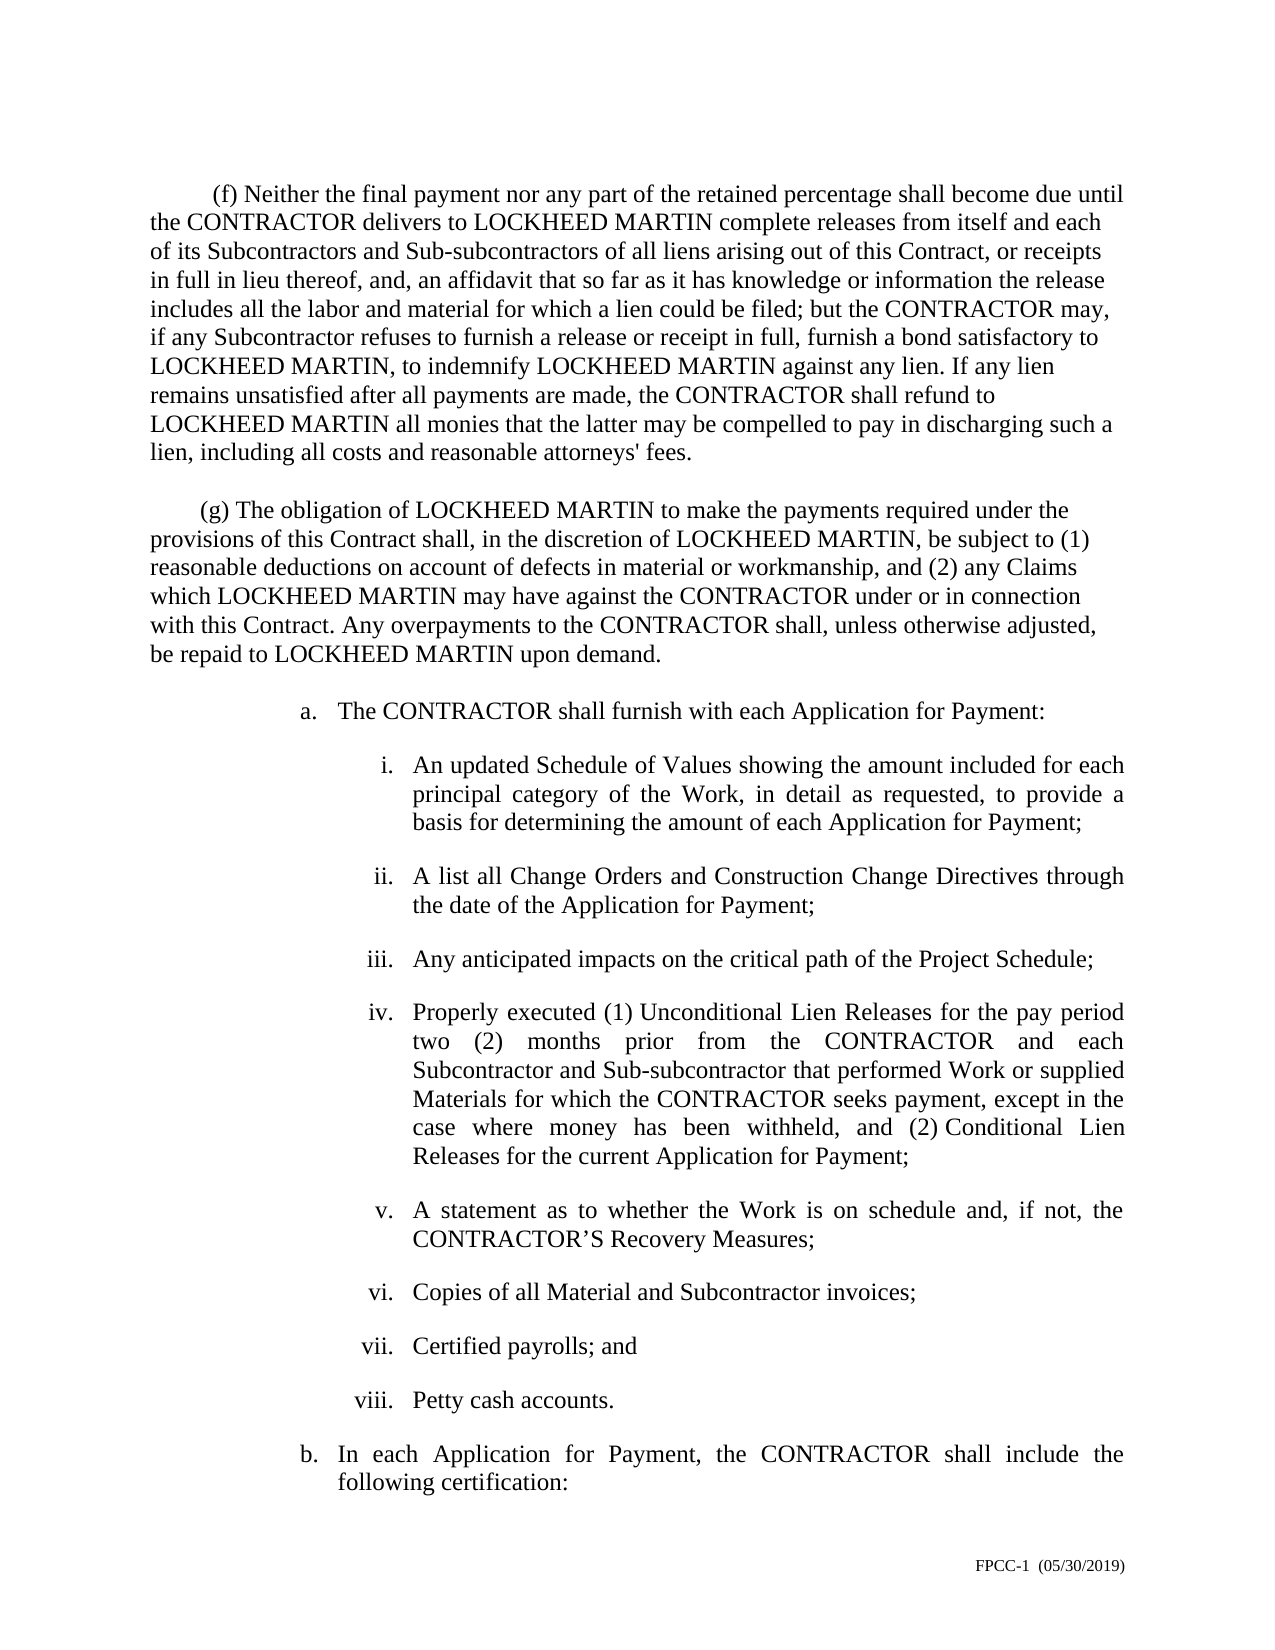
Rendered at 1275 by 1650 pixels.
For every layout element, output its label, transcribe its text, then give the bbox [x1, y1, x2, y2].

text (f) Neither the final payment nor any part of the retained percentage shall become due until the CONTRACTOR delivers to LOCKHEED MARTIN complete releases from itself and each of its Subcontractors and Sub-subcontractors of all liens arising out of this Contract, or receipts in full in lieu thereof, and, an affidavit that so far as it has knowledge or information the release includes all the labor and material for which a lien could be filed; but the CONTRACTOR may, if any Subcontractor refuses to furnish a release or receipt in full, furnish a bond satisfactory to [150, 179, 1125, 351]
subtitle An updated Schedule of Values showing the amount included for each principal category of the Work, in detail as requested, to provide a basis for determining the amount of each Application for Payment; [394, 750, 1125, 836]
subtitle Certified payrolls; and [394, 1331, 1125, 1360]
subtitle A statement as to whether the Work is on schedule and, if not, the CONTRACTOR’S Recovery Measures; [394, 1195, 1125, 1252]
subtitle Any anticipated impacts on the critical path of the Project Schedule; [394, 944, 1125, 972]
text (g) The obligation of LOCKHEED MARTIN to make the payments required under the provisions of this Contract shall, in the discretion of LOCKHEED MARTIN, be subject to (1) reasonable deductions on account of defects in material or workmanship, and (2) any Claims which LOCKHEED MARTIN may have against the CONTRACTOR under or in connection with this Contract. Any overpayments to the CONTRACTOR shall, unless otherwise adjusted, be repaid to LOCKHEED MARTIN upon demand. [150, 495, 1125, 667]
text LOCKHEED MARTIN, to indemnify LOCKHEED MARTIN against any lien. If any lien remains unsatisfied after all payments are made, the CONTRACTOR shall refund to LOCKHEED MARTIN all monies that the latter may be compelled to pay in discharging such a lien, including all costs and reasonable attorneys' fees. [150, 351, 1125, 466]
subtitle A list all Change Orders and Construction Change Directives through the date of the Application for Payment; [394, 861, 1125, 919]
subtitle In each Application for Payment, the CONTRACTOR shall include the following certification: [300, 1439, 1125, 1496]
subtitle Petty cash accounts. [394, 1385, 1125, 1414]
subtitle The CONTRACTOR shall furnish with each Application for Payment: [300, 696, 1125, 725]
subtitle Copies of all Material and Subcontractor invoices; [394, 1277, 1125, 1306]
subtitle Properly executed (1) Unconditional Lien Releases for the pay period two (2) months prior from the CONTRACTOR and each Subcontractor and Sub-subcontractor that performed Work or supplied Materials for which the CONTRACTOR seeks payment, except in the case where money has been withheld, and (2) Conditional Lien Releases for the current Application for Payment; [394, 997, 1125, 1170]
